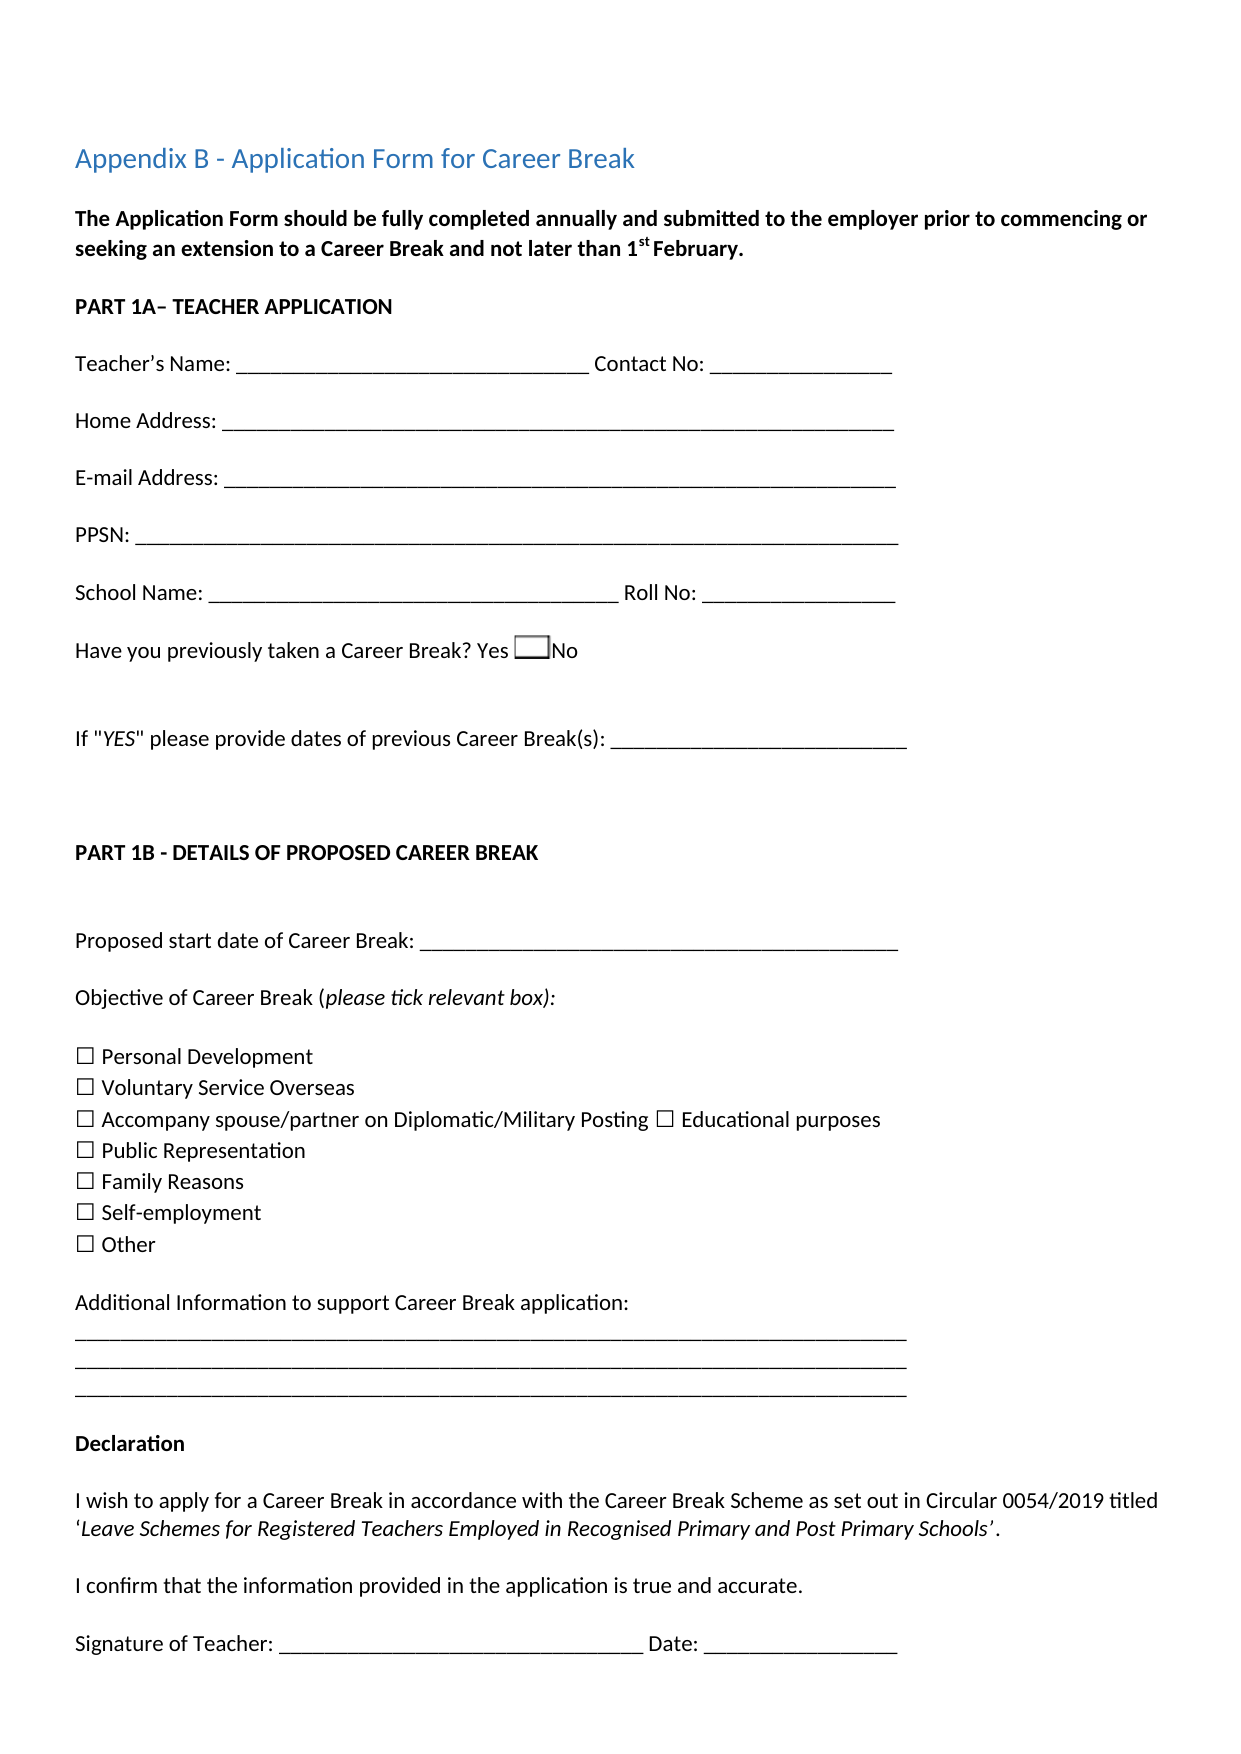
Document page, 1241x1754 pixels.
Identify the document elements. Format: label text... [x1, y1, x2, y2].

text PART 1A– TEACHER APPLICATION [75, 292, 1165, 320]
text Signature of Teacher: ________________________________ Date: _________________ [75, 1629, 1165, 1657]
text Declaration [75, 1429, 1165, 1457]
text Appendix B - Application Form for Career Break [75, 140, 1165, 175]
text Home Address: ___________________________________________________________ [75, 406, 1165, 434]
text PPSN: ___________________________________________________________________ [75, 521, 1165, 548]
text PART 1B - DETAILS OF PROPOSED CAREER BREAK [75, 838, 1165, 897]
text Objective of Career Break (please tick relevant box): [75, 983, 1165, 1011]
text ☐ Personal Development ☐ Voluntary Service Overseas ☐ Accompany spouse/partner on Diplomatic/Military Posting ☐ Educational purposes ☐ Public Representation ☐ Family Reasons ☐ Self-employment ☐ Other [75, 1040, 1165, 1259]
text E-mail Address: ___________________________________________________________ [75, 463, 1165, 491]
text I confirm that the information provided in the application is true and accurate. [75, 1572, 1165, 1600]
text I wish to apply for a Career Break in accordance with the Career Break Scheme as set out in Circular 0054/2019 titled ‘Leave Schemes for Registered Teachers Employed in Recognised Primary and Post Primary Schools’. [75, 1486, 1165, 1542]
text The Application Form should be fully completed annually and submitted to the employer prior to commencing or seeking an extension to a Career Break and not later than 1st February. [75, 204, 1165, 263]
text School Name: ____________________________________ Roll No: _________________ [75, 578, 1165, 606]
picture [514, 635, 552, 659]
text If "YES" please provide dates of previous Career Break(s): __________________________ [75, 724, 1165, 752]
text Teacher’s Name: _______________________________ Contact No: ________________ [75, 349, 1165, 377]
text Proposed start date of Career Break: __________________________________________ [75, 926, 1165, 954]
text Additional Information to support Career Break application: _________________________________________________________________________ _________________________________________________________________________ _________________________________________________________________________ [75, 1288, 1165, 1400]
text Have you previously taken a Career Break? Yes No [75, 635, 1165, 694]
